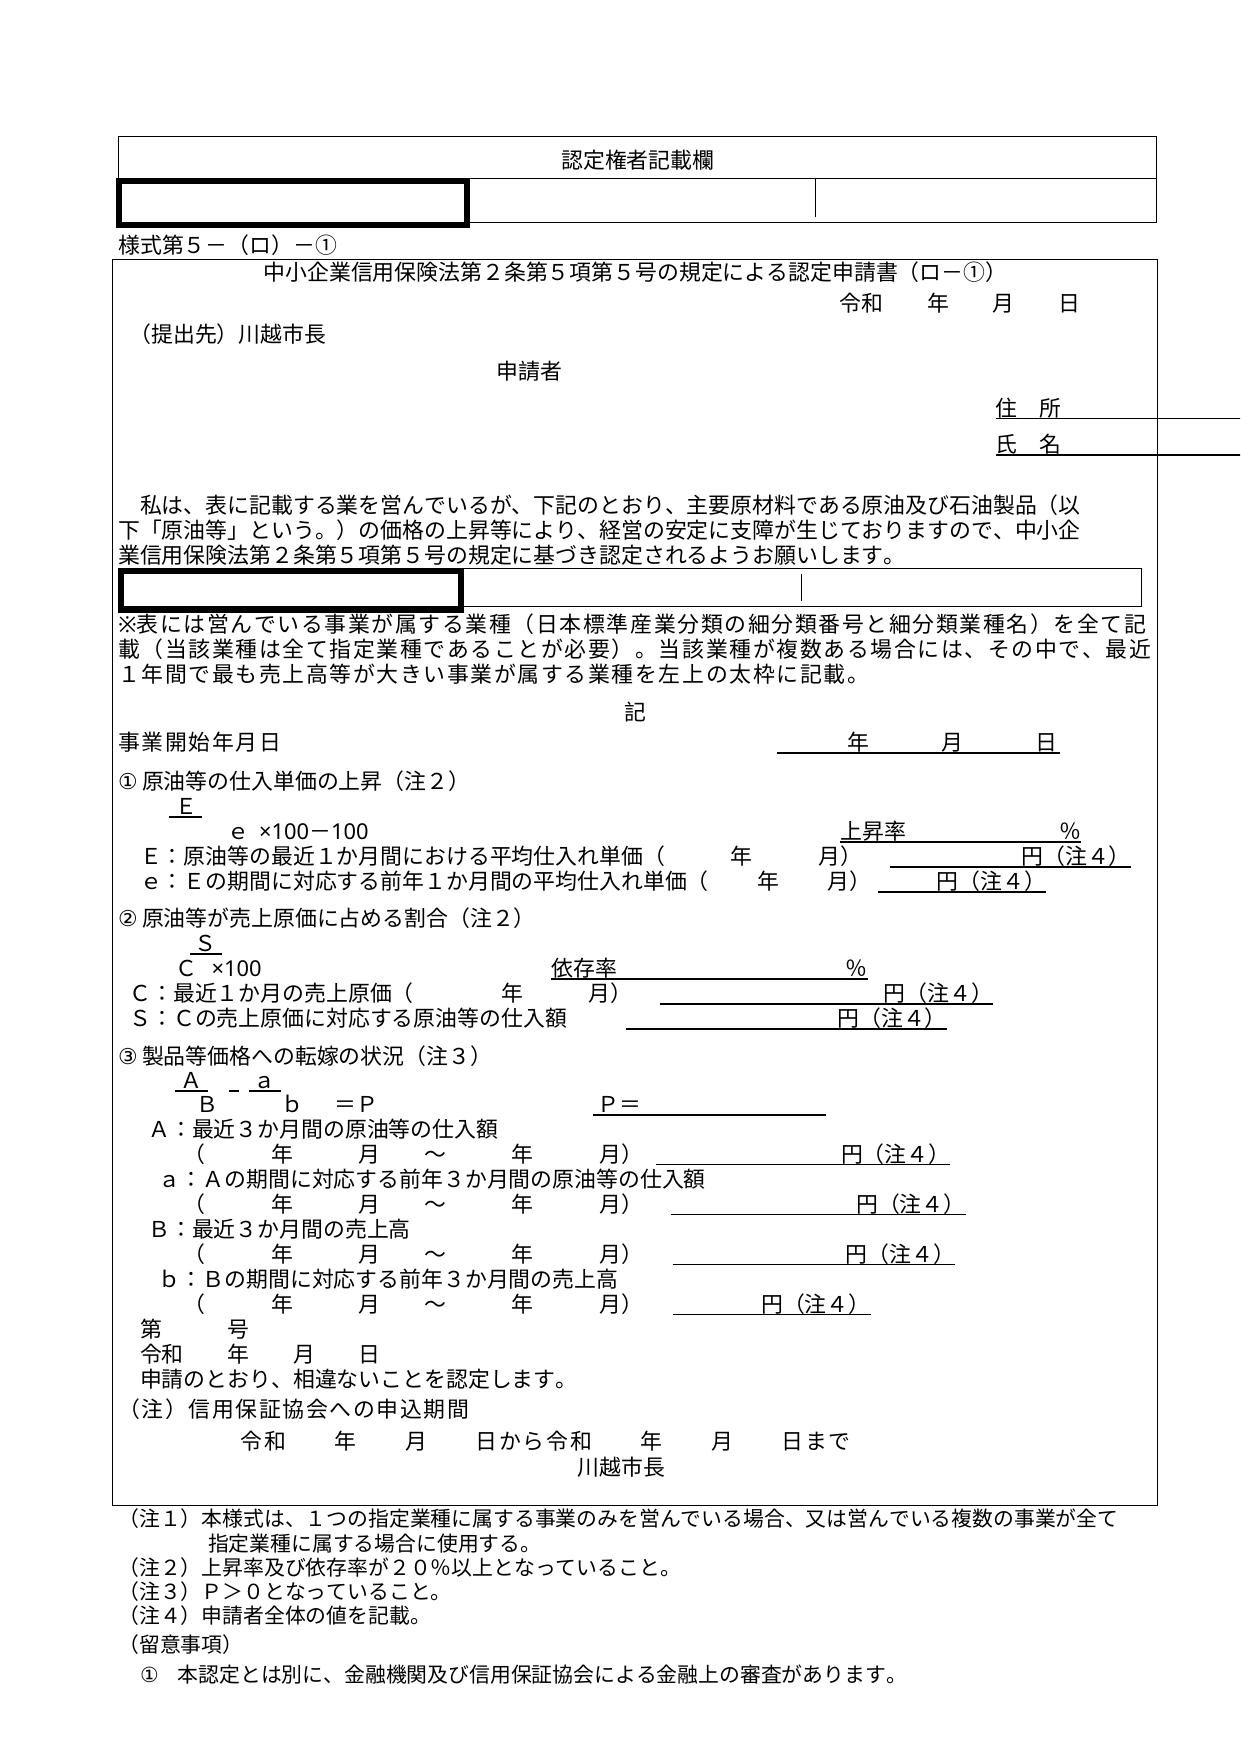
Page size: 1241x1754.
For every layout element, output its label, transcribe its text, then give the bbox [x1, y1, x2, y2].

text （注１）本様式は、１つの指定業種に属する事業のみを営んでいる場合、又は営んでいる複数の事業が全て指定業種に属する場合に使用する。 [118, 1506, 1122, 1556]
table_header 認定権者記載欄 [119, 137, 1156, 177]
text 様式第５－（ロ）－① [118, 228, 1122, 259]
text （注３）Ｐ＞０となっていること。 [118, 1580, 1122, 1604]
text （注４）申請者全体の値を記載。 [118, 1604, 1122, 1628]
table_cell [815, 179, 1156, 222]
table_cell [470, 179, 815, 222]
text （注２）上昇率及び依存率が２０％以上となっていること。 [118, 1556, 1122, 1580]
list 本認定とは別に、金融機関及び信用保証協会による金融上の審査があります。 [140, 1658, 1100, 1689]
table_header 中小企業信用保険法第２条第５項第５号の規定による認定申請書（ロ－①） 令和 年 月 日 （提出先）川越市長 申請者 住 所 氏 名 私は、表に記載する業を営んでいるが、下記のとおり、主要原材料である原油及び石油製品（以下「原油等」という。）の価格の上昇等により、経営の安定に支障が生じておりますので、中小企業信用保険法第２条第５項第５号の規定に基づき認定されるようお願いします。 ※表には営んでいる事業が属する業種（日本標準産業分類の細分類番号と細分類業種名）を全て記載（当該業種は全て指定業種であることが必要）。当該業種が複数ある場合には、その中で、最近１年間で最も売上高等が大きい事業が属する業種を左上の太枠に記載。 記 事業開始年月日 年 月 日 ①原油等の仕入単価の上昇（注２） Ｅ ｅ ×100－100 上昇率 ％ Ｅ：原油等の最近１か月間における平均仕入れ単価（ 年 月） 円（注４） ｅ：Ｅの期間に対応する前年１か月間の平均仕入れ単価（ 年 月） 円（注４） ②原油等が売上原価に占める割合（注２） Ｓ Ｃ ×100 依存率 ％ Ｃ：最近１か月の売上原価（ 年 月） 円（注４） Ｓ：Ｃの売上原価に対応する原油等の仕入額 円（注４） ③製品等価格への転嫁の状況（注３） Ａ ａ Ｂ ｂ ＝Ｐ Ｐ＝ Ａ：最近３か月間の原油等の仕入額 （ 年 月 ～ 年 月） 円（注４） ａ：Ａの期間に対応する前年３か月間の原油等の仕入額 （ 年 月 ～ 年 月） 円（注４） Ｂ：最近３か月間の売上高 （ 年 月 ～ 年 月） 円（注４） ｂ：Ｂの期間に対応する前年３か月間の売上高 （ 年 月 ～ 年 月） 円（注４） 第 号 令和 年 月 日 申請のとおり、相違ないことを認定します。 （注）信用保証協会への申込期間 令和 年 月 日から令和 年 月 日まで 川越市長 [113, 260, 1157, 1505]
table_cell [122, 184, 464, 222]
text （留意事項） [118, 1628, 1122, 1658]
